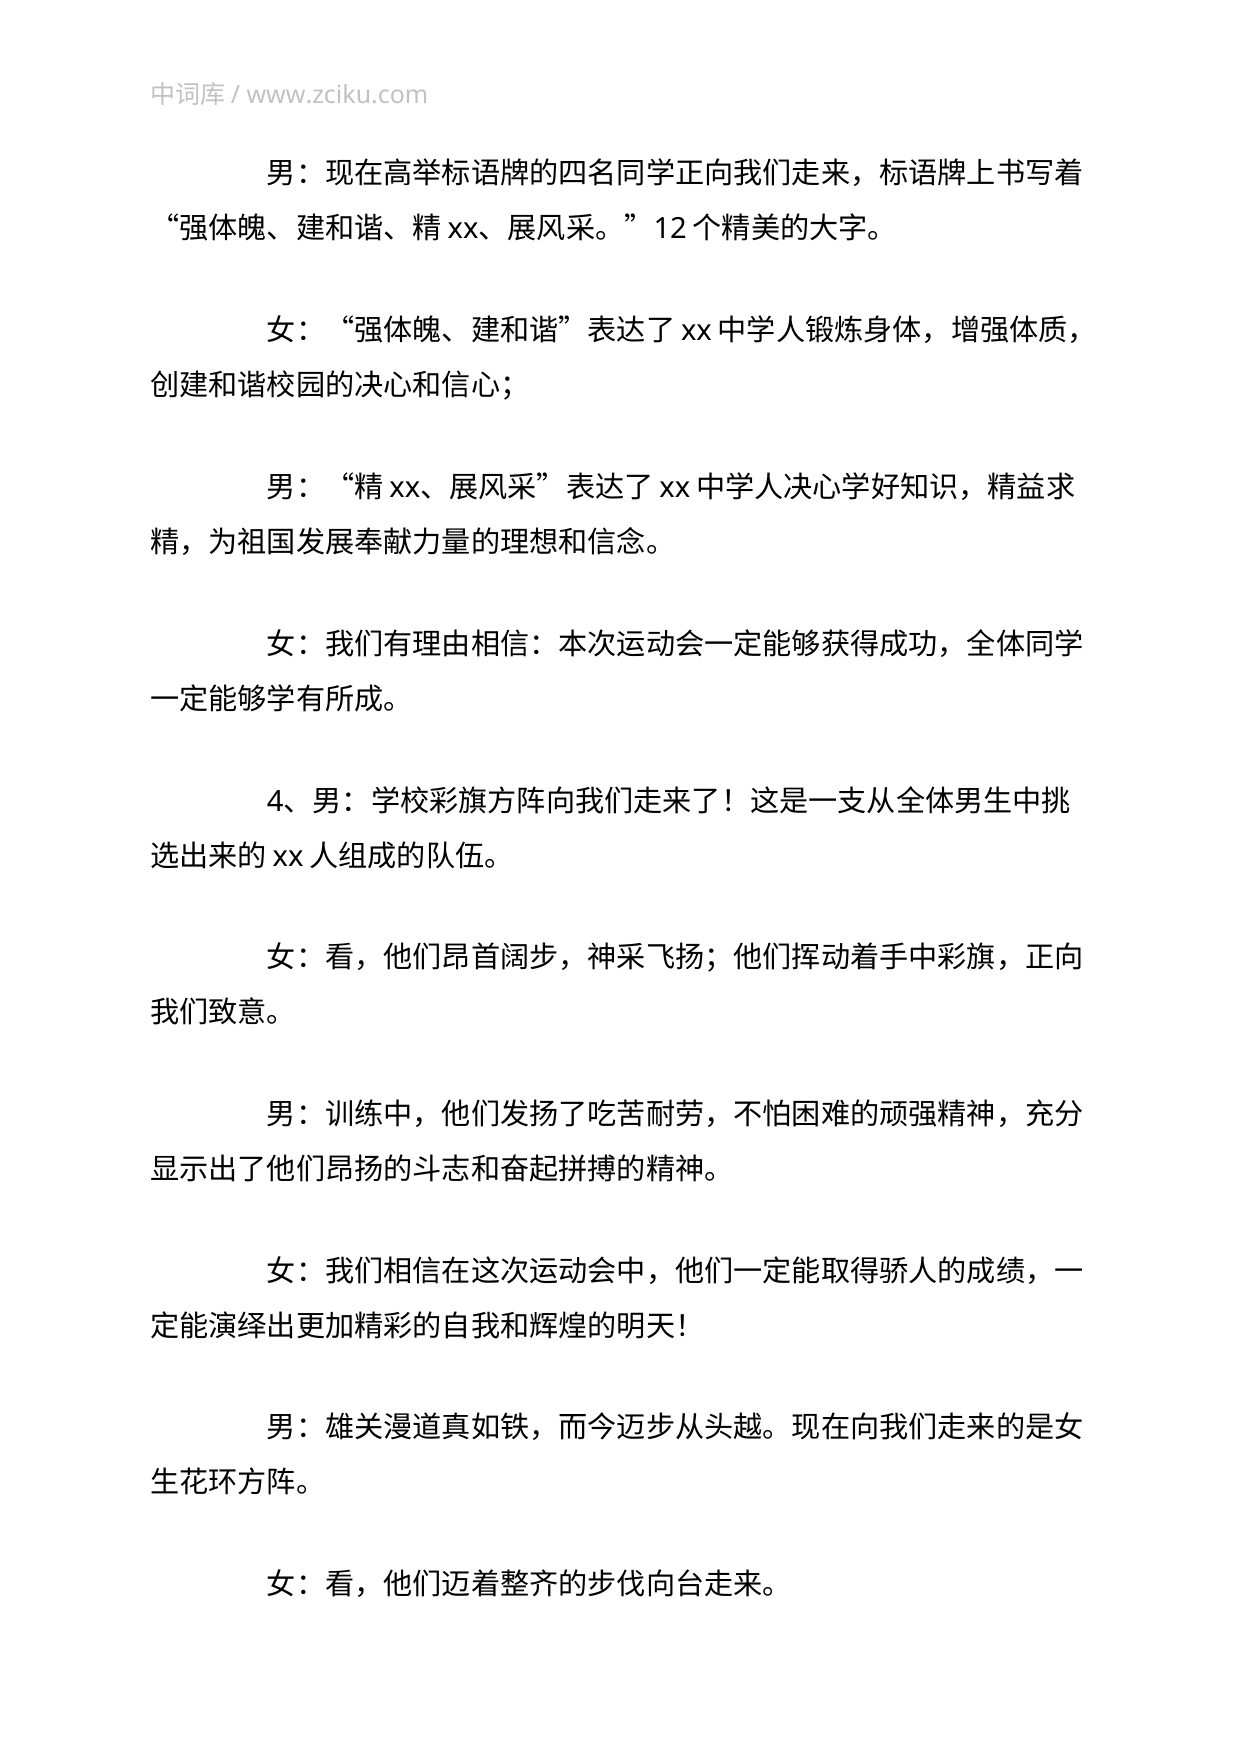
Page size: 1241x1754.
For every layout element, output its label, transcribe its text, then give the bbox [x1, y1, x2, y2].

text 女：看，他们迈着整齐的步伐向台走来。 [150, 1561, 1090, 1603]
text 女：“强体魄、建和谐”表达了xx中学人锻炼身体，增强体质，创建和谐校园的决心和信心； [150, 307, 1090, 404]
text 女：我们相信在这次运动会中，他们一定能取得骄人的成绩，一定能演绎出更加精彩的自我和辉煌的明天！ [150, 1247, 1090, 1344]
text 男：雄关漫道真如铁，而今迈步从头越。现在向我们走来的是女生花环方阵。 [150, 1404, 1090, 1501]
text 男：现在高举标语牌的四名同学正向我们走来，标语牌上书写着“强体魄、建和谐、精xx、展风采。”12个精美的大字。 [150, 150, 1090, 247]
text 男：“精xx、展风采”表达了xx中学人决心学好知识，精益求精，为祖国发展奉献力量的理想和信念。 [150, 464, 1090, 561]
text 女：我们有理由相信：本次运动会一定能够获得成功，全体同学一定能够学有所成。 [150, 620, 1090, 718]
text 男：训练中，他们发扬了吃苦耐劳，不怕困难的顽强精神，充分显示出了他们昂扬的斗志和奋起拼搏的精神。 [150, 1091, 1090, 1188]
text 女：看，他们昂首阔步，神采飞扬；他们挥动着手中彩旗，正向我们致意。 [150, 934, 1090, 1031]
text 4、男：学校彩旗方阵向我们走来了！这是一支从全体男生中挑选出来的xx人组成的队伍。 [150, 777, 1090, 874]
